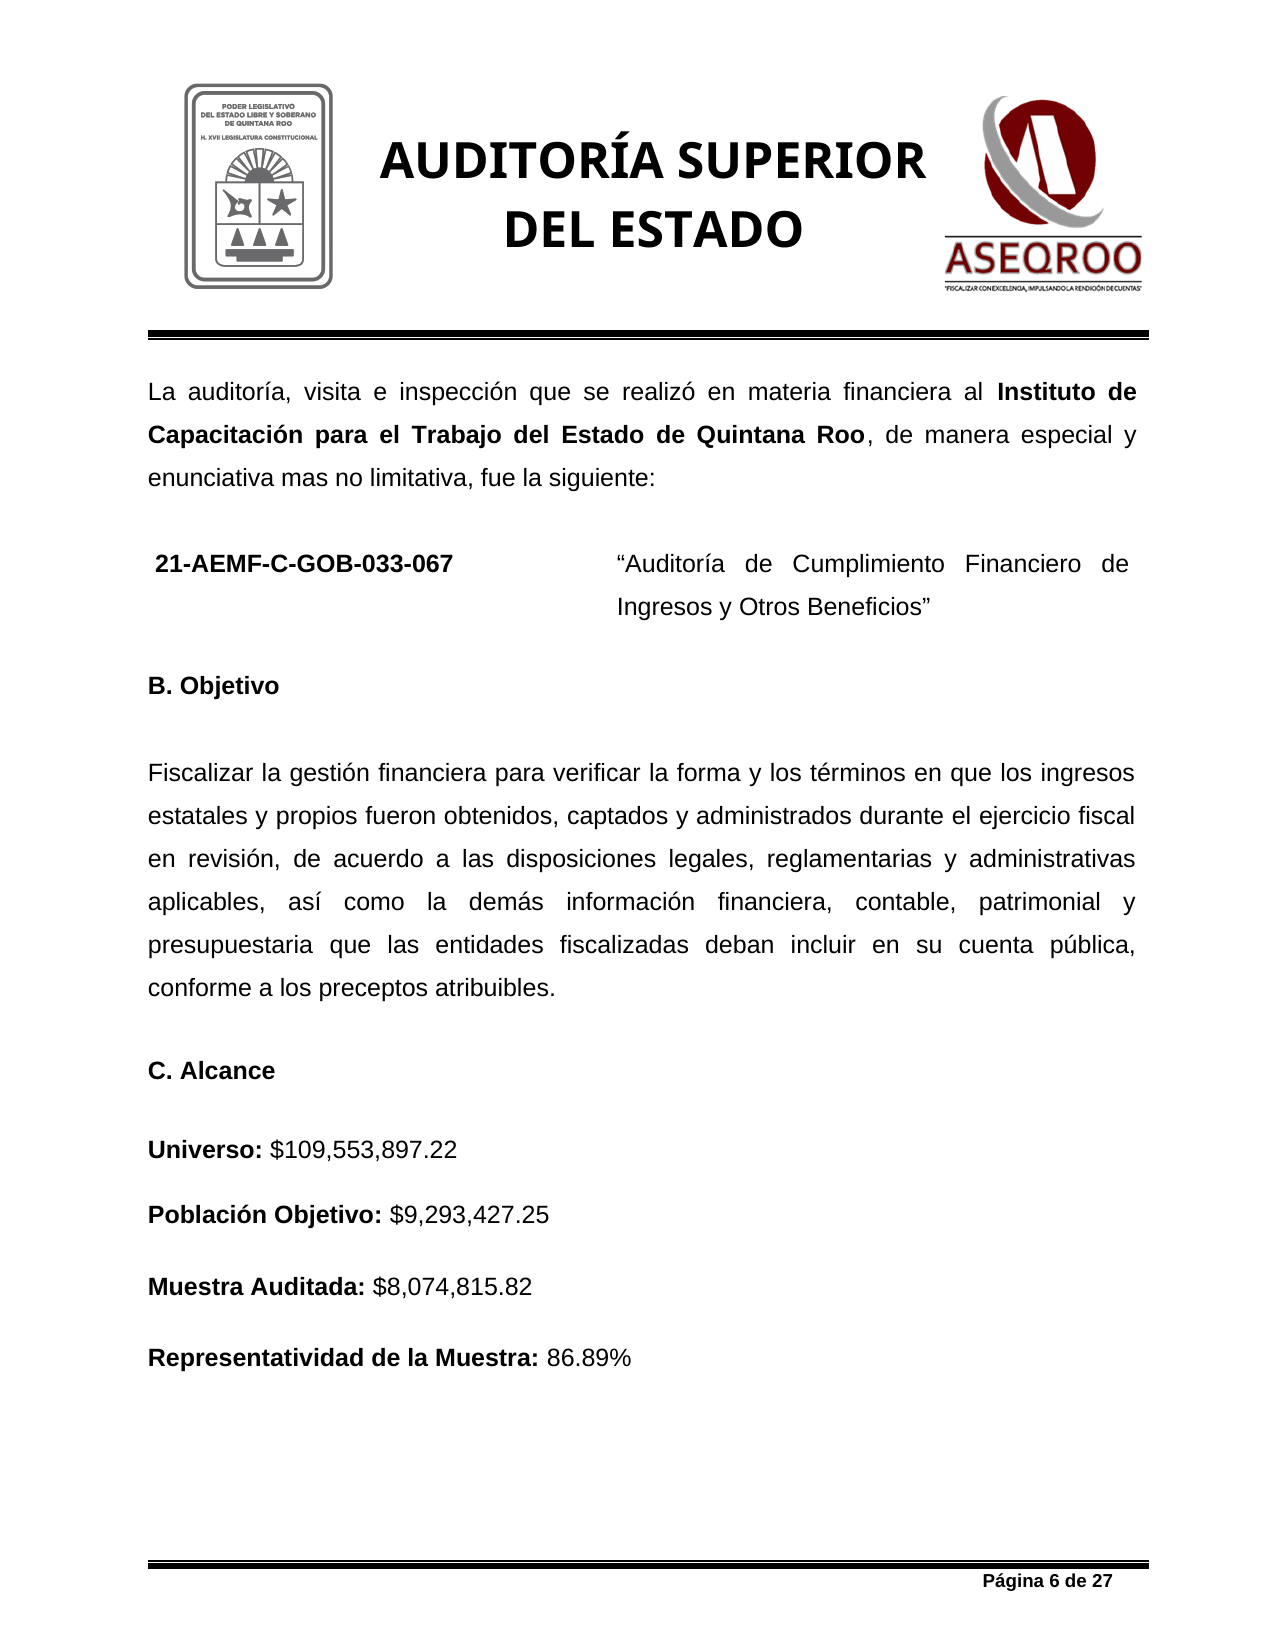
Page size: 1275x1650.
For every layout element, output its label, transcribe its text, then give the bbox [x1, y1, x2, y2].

text Representatividad de la Muestra: 86.89% [148, 1343, 1157, 1372]
text Fiscalizar la gestión financiera para verificar la forma y los términos en que los ingresos estatales y propios fueron obtenidos, captados y administrados durante el ejercicio fiscal en revisión, de acuerdo a las disposiciones legales, reglamentarias y administrativas aplicables, así como la demás información financiera, contable, patrimonial y presupuestaria que las entidades fiscalizadas deban incluir en su cuenta pública, conforme a los preceptos atribuibles. [148, 758, 1137, 1002]
text Muestra Auditada: $8,074,815.82 [148, 1271, 1157, 1300]
text Población Objetivo: $9,293,427.25 [148, 1199, 1157, 1228]
table_header 21-AEMF-C-GOB-033-067 [148, 549, 609, 635]
text C. Alcance [148, 1056, 1157, 1084]
text La auditoría, visita e inspección que se realizó en materia financiera al Instituto de Capacitación para el Trabajo del Estado de Quintana Roo, de manera especial y enunciativa mas no limitativa, fue la siguiente: [148, 377, 1137, 492]
text Universo: $109,553,897.22 [148, 1135, 1157, 1164]
text B. Objetivo [148, 671, 1157, 700]
picture [944, 96, 1142, 292]
picture [161, 68, 356, 319]
table_header “Auditoría de Cumplimiento Financiero de Ingresos y Otros Beneficios” [609, 549, 1157, 635]
